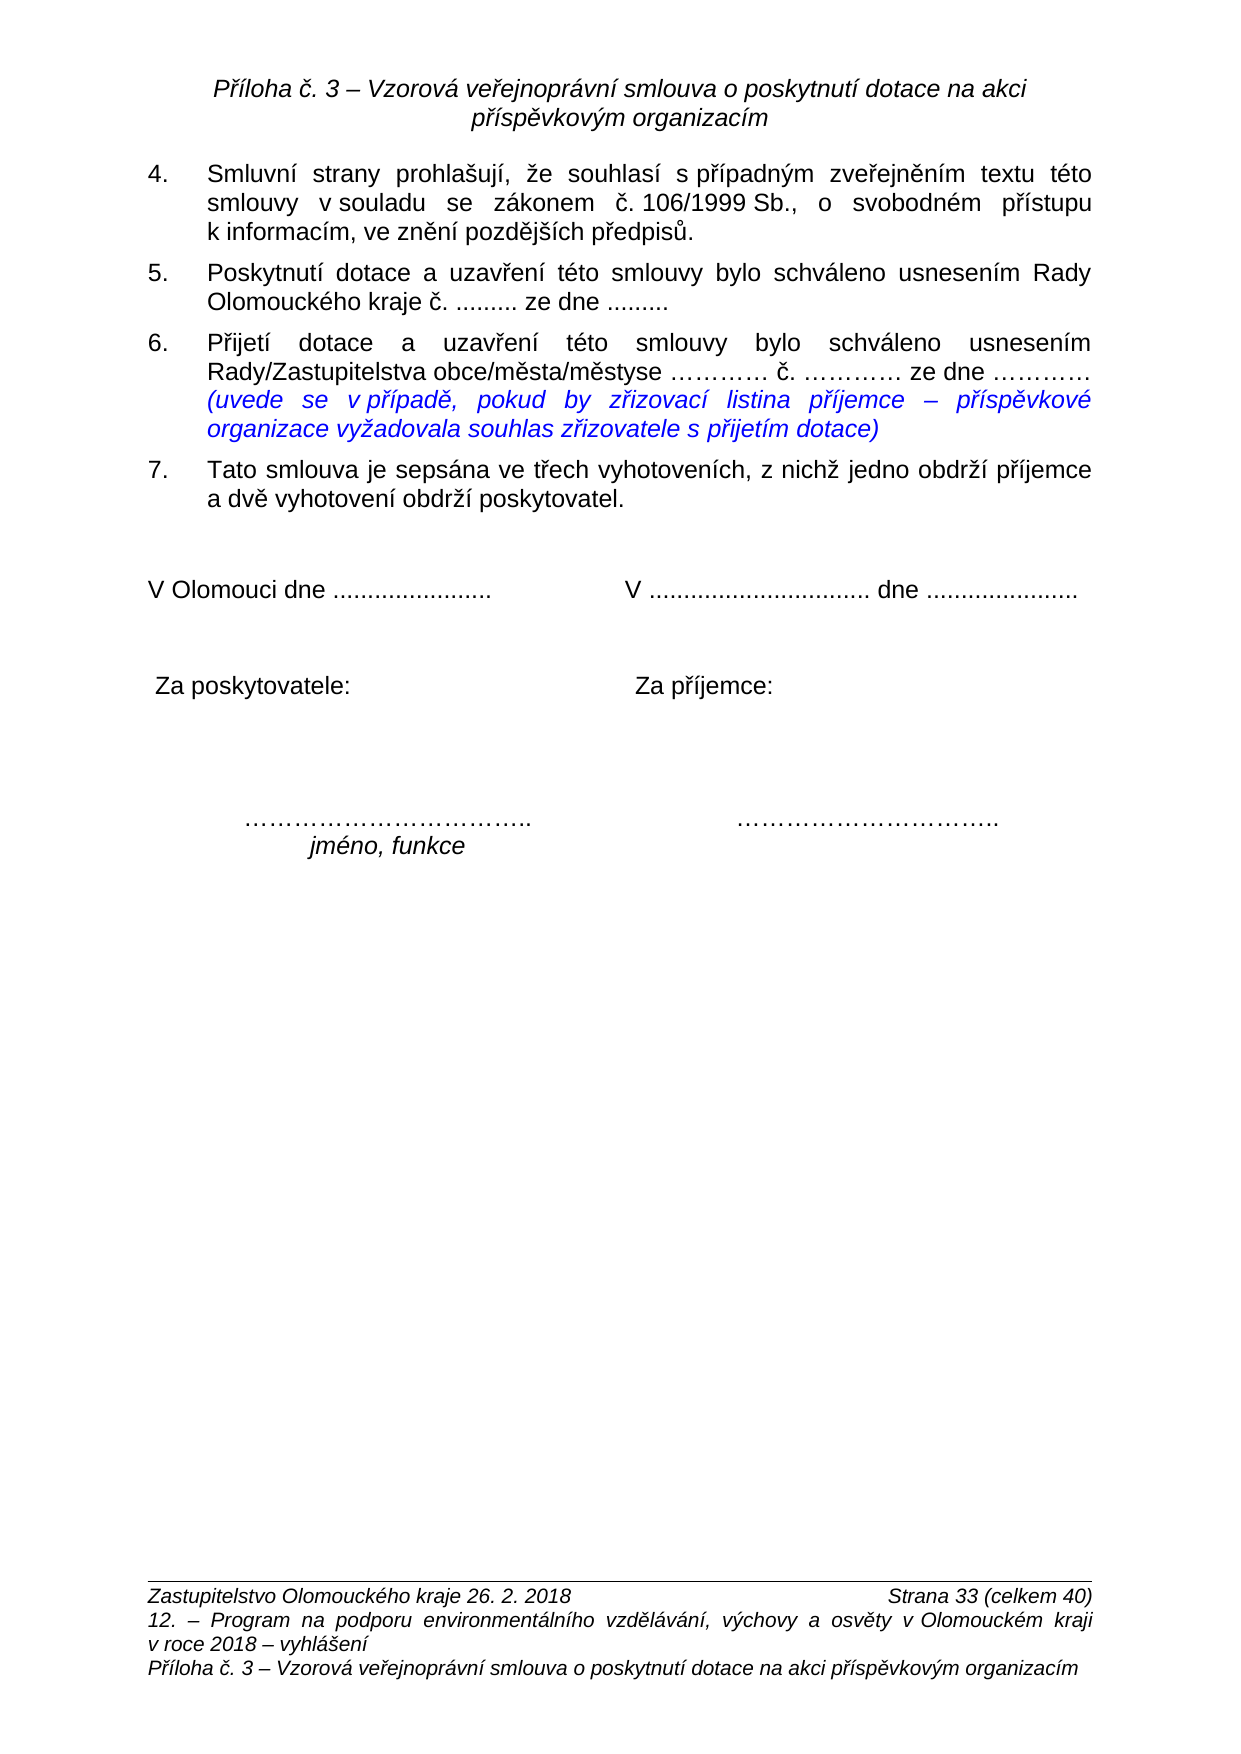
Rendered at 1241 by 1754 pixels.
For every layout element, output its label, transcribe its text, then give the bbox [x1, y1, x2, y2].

list Smluvní strany prohlašují, že souhlasí s případným zveřejněním textu této smlouvy v souladu se zákonem č. 106/1999 Sb., o svobodném přístupu k informacím, ve znění pozdějších předpisů. [148, 159, 1092, 246]
table_header Za příjemce: [628, 667, 1107, 803]
list Poskytnutí dotace a uzavření této smlouvy bylo schváleno usnesením Rady Olomouckého kraje č. ......... ze dne ......... [148, 258, 1092, 316]
list Tato smlouva je sepsána ve třech vyhotoveních, z nichž jedno obdrží příjemce a dvě vyhotovení obdrží poskytovatel. [148, 456, 1092, 513]
table_cell ………………………….. [628, 803, 1107, 889]
table_header Za poskytovatele: [148, 667, 627, 803]
list Přijetí dotace a uzavření této smlouvy bylo schváleno usnesením Rady/Zastupitelstva obce/města/městyse ………… č. ………… ze dne ………… (uvede se v případě, pokud by zřizovací listina příjemce – příspěvkové organizace vyžadovala souhlas zřizovatele s přijetím dotace) [148, 328, 1092, 443]
table_cell …………………………….. jméno, funkce [148, 803, 627, 889]
text V Olomouci dne ....................... V ................................ dne ...................... [148, 576, 1092, 604]
